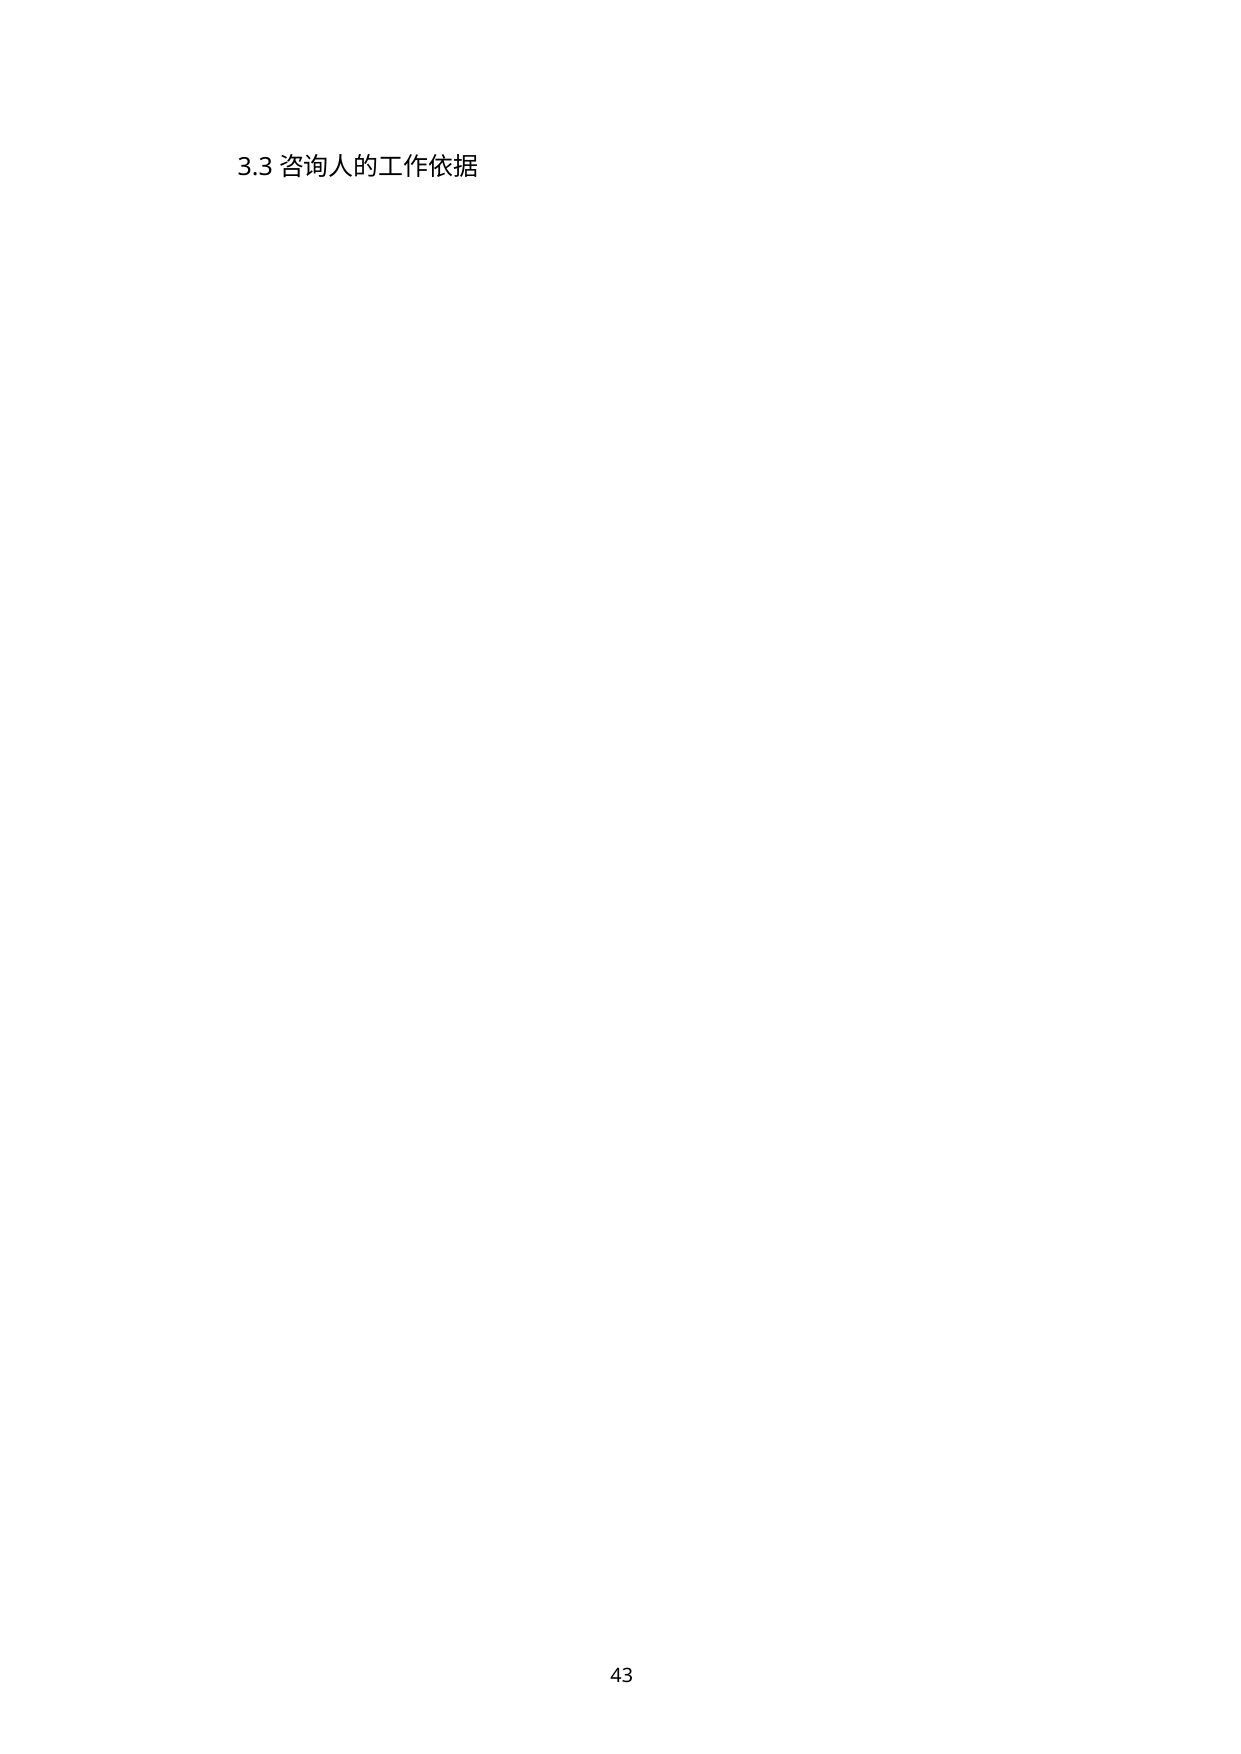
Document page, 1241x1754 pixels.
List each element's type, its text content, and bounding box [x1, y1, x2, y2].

text 3.3 咨询人的工作依据 [237, 149, 1065, 182]
